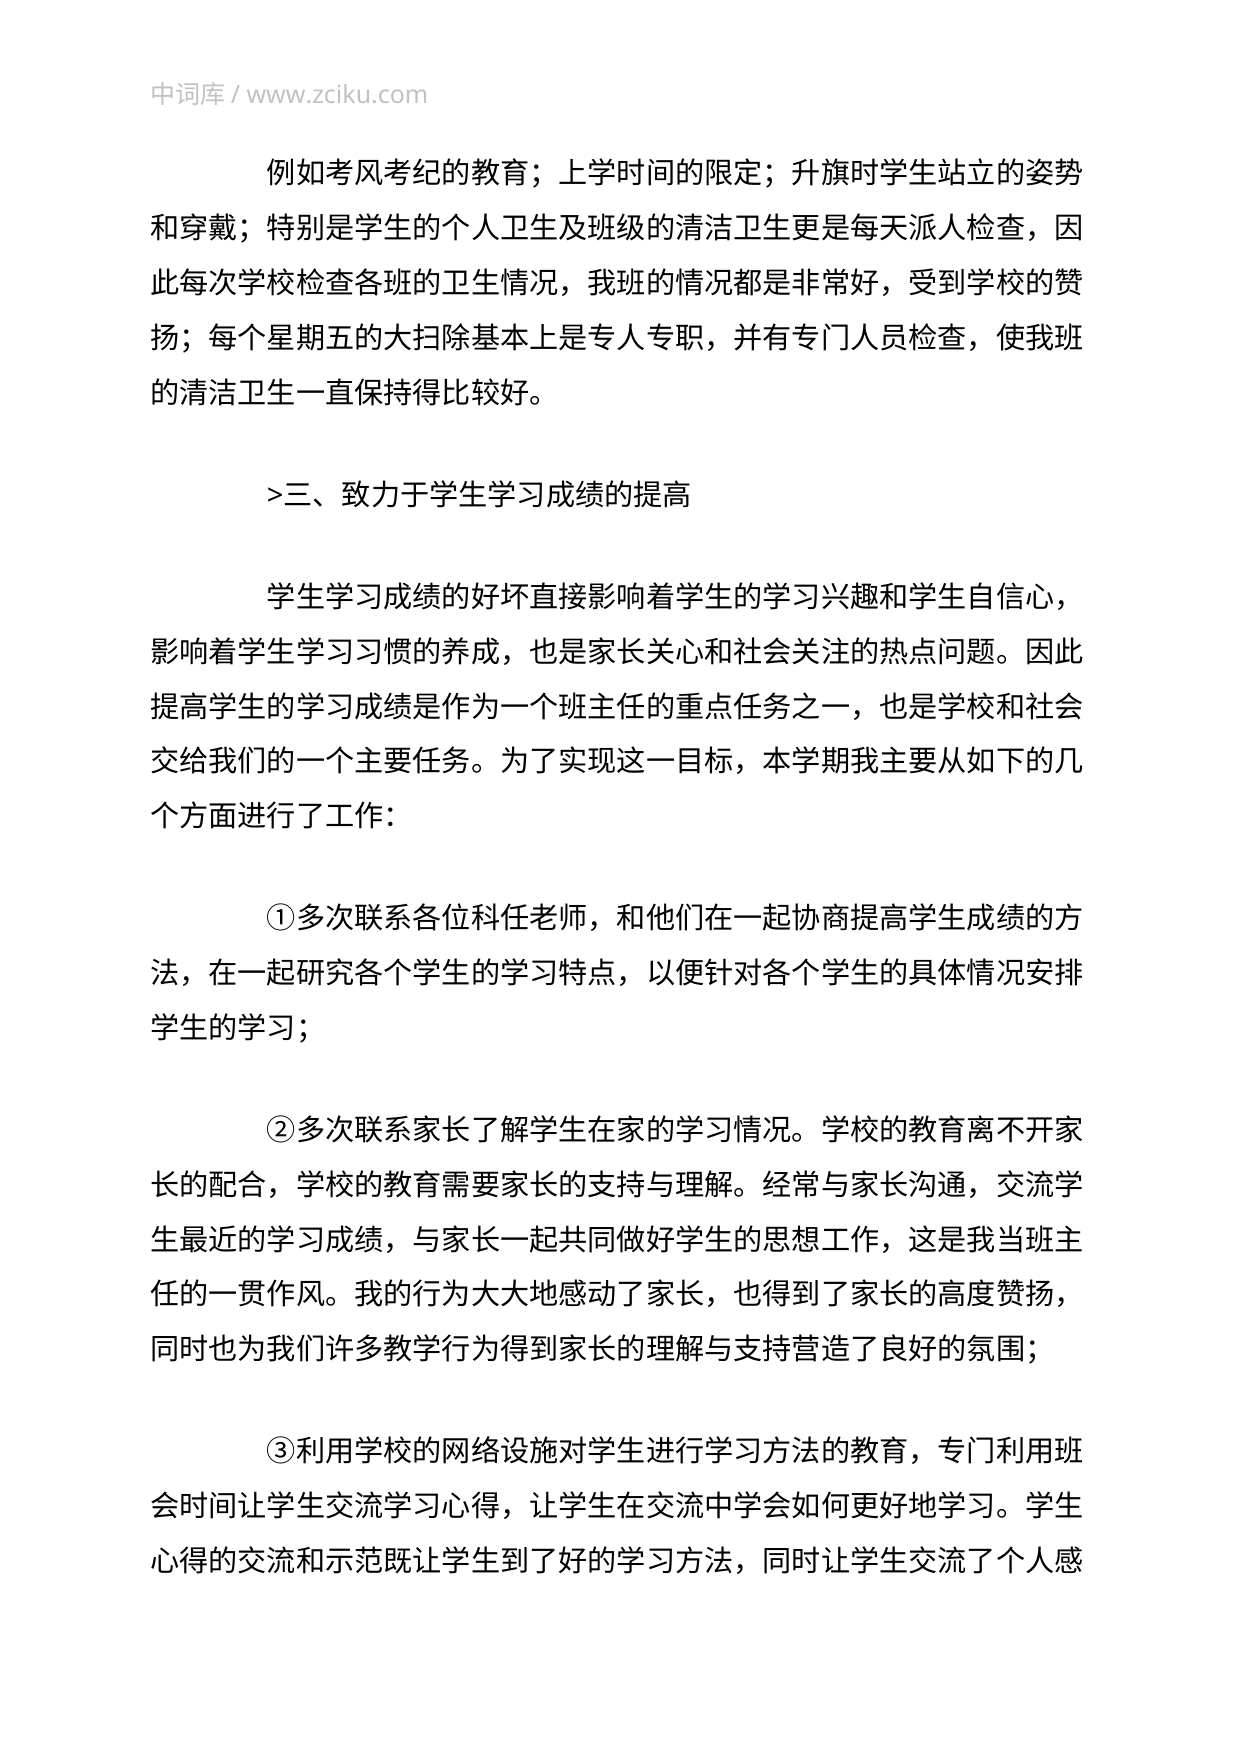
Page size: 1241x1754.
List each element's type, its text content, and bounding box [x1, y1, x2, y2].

text ②多次联系家长了解学生在家的学习情况。学校的教育离不开家长的配合，学校的教育需要家长的支持与理解。经常与家长沟通，交流学生最近的学习成绩，与家长一起共同做好学生的思想工作，这是我当班主任的一贯作风。我的行为大大地感动了家长，也得到了家长的高度赞扬，同时也为我们许多教学行为得到家长的理解与支持营造了良好的氛围； [150, 1106, 1090, 1368]
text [150, 1428, 1090, 1580]
text 学生学习成绩的好坏直接影响着学生的学习兴趣和学生自信心，影响着学生学习习惯的养成，也是家长关心和社会关注的热点问题。因此提高学生的学习成绩是作为一个班主任的重点任务之一，也是学校和社会交给我们的一个主要任务。为了实现这一目标，本学期我主要从如下的几个方面进行了工作： [150, 573, 1090, 835]
text >三、致力于学生学习成绩的提高 [150, 471, 1090, 514]
text 例如考风考纪的教育；上学时间的限定；升旗时学生站立的姿势和穿戴；特别是学生的个人卫生及班级的清洁卫生更是每天派人检查，因此每次学校检查各班的卫生情况，我班的情况都是非常好，受到学校的赞扬；每个星期五的大扫除基本上是专人专职，并有专门人员检查，使我班的清洁卫生一直保持得比较好。 [150, 150, 1090, 412]
text ①多次联系各位科任老师，和他们在一起协商提高学生成绩的方法，在一起研究各个学生的学习特点，以便针对各个学生的具体情况安排学生的学习； [150, 895, 1090, 1047]
